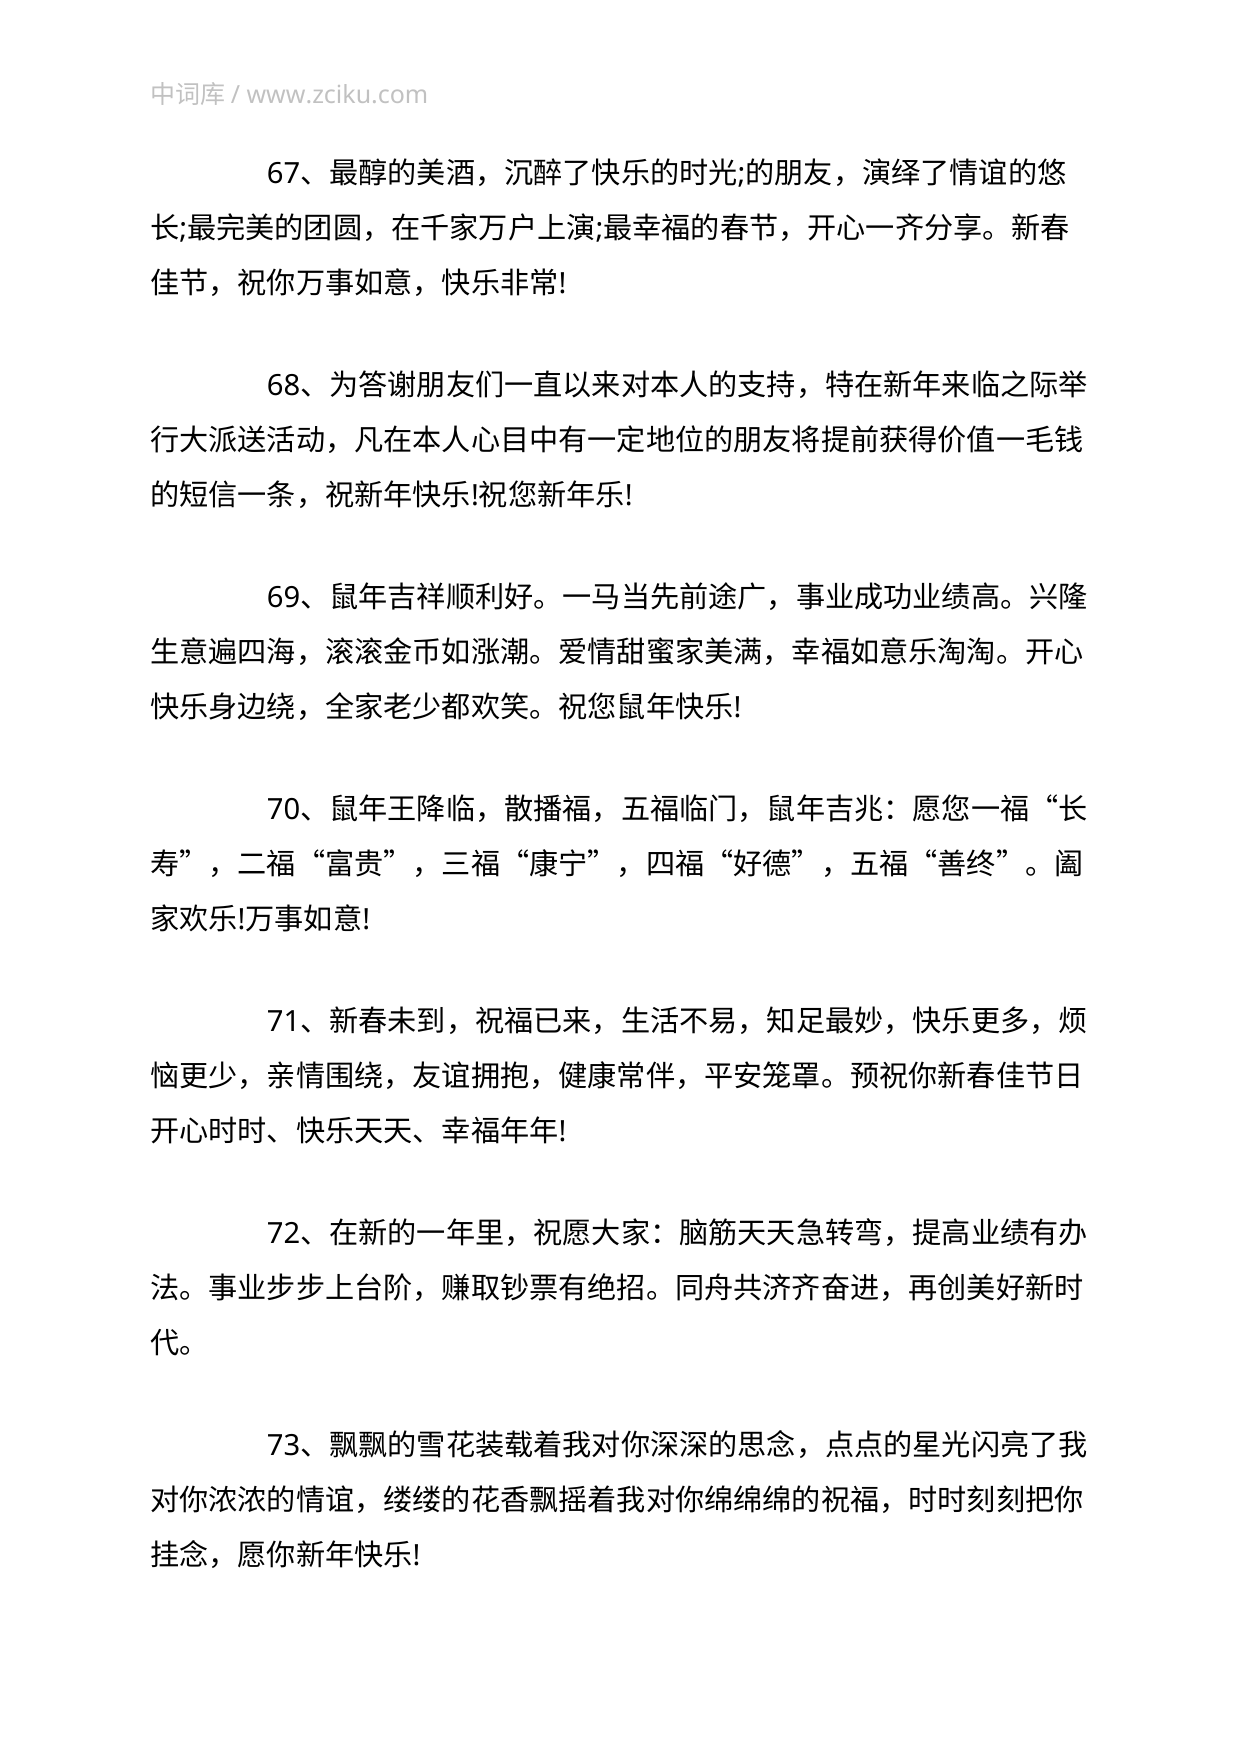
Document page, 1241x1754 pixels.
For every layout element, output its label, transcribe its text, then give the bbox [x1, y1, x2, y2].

text 67、最醇的美酒，沉醉了快乐的时光;的朋友，演绎了情谊的悠长;最完美的团圆，在千家万户上演;最幸福的春节，开心一齐分享。新春佳节，祝你万事如意，快乐非常! [150, 150, 1090, 302]
text 68、为答谢朋友们一直以来对本人的支持，特在新年来临之际举行大派送活动，凡在本人心目中有一定地位的朋友将提前获得价值一毛钱的短信一条，祝新年快乐!祝您新年乐! [150, 362, 1090, 514]
text 70、鼠年王降临，散播福，五福临门，鼠年吉兆：愿您一福“长寿”，二福“富贵”，三福“康宁”，四福“好德”，五福“善终”。阖家欢乐!万事如意! [150, 786, 1090, 938]
text 69、鼠年吉祥顺利好。一马当先前途广，事业成功业绩高。兴隆生意遍四海，滚滚金币如涨潮。爱情甜蜜家美满，幸福如意乐淘淘。开心快乐身边绕，全家老少都欢笑。祝您鼠年快乐! [150, 574, 1090, 726]
text 73、飘飘的雪花装载着我对你深深的思念，点点的星光闪亮了我对你浓浓的情谊，缕缕的花香飘摇着我对你绵绵绵的祝福，时时刻刻把你挂念，愿你新年快乐! [150, 1421, 1090, 1573]
text 71、新春未到，祝福已来，生活不易，知足最妙，快乐更多，烦恼更少，亲情围绕，友谊拥抱，健康常伴，平安笼罩。预祝你新春佳节日开心时时、快乐天天、幸福年年! [150, 998, 1090, 1150]
text 72、在新的一年里，祝愿大家：脑筋天天急转弯，提高业绩有办法。事业步步上台阶，赚取钞票有绝招。同舟共济齐奋进，再创美好新时代。 [150, 1209, 1090, 1362]
